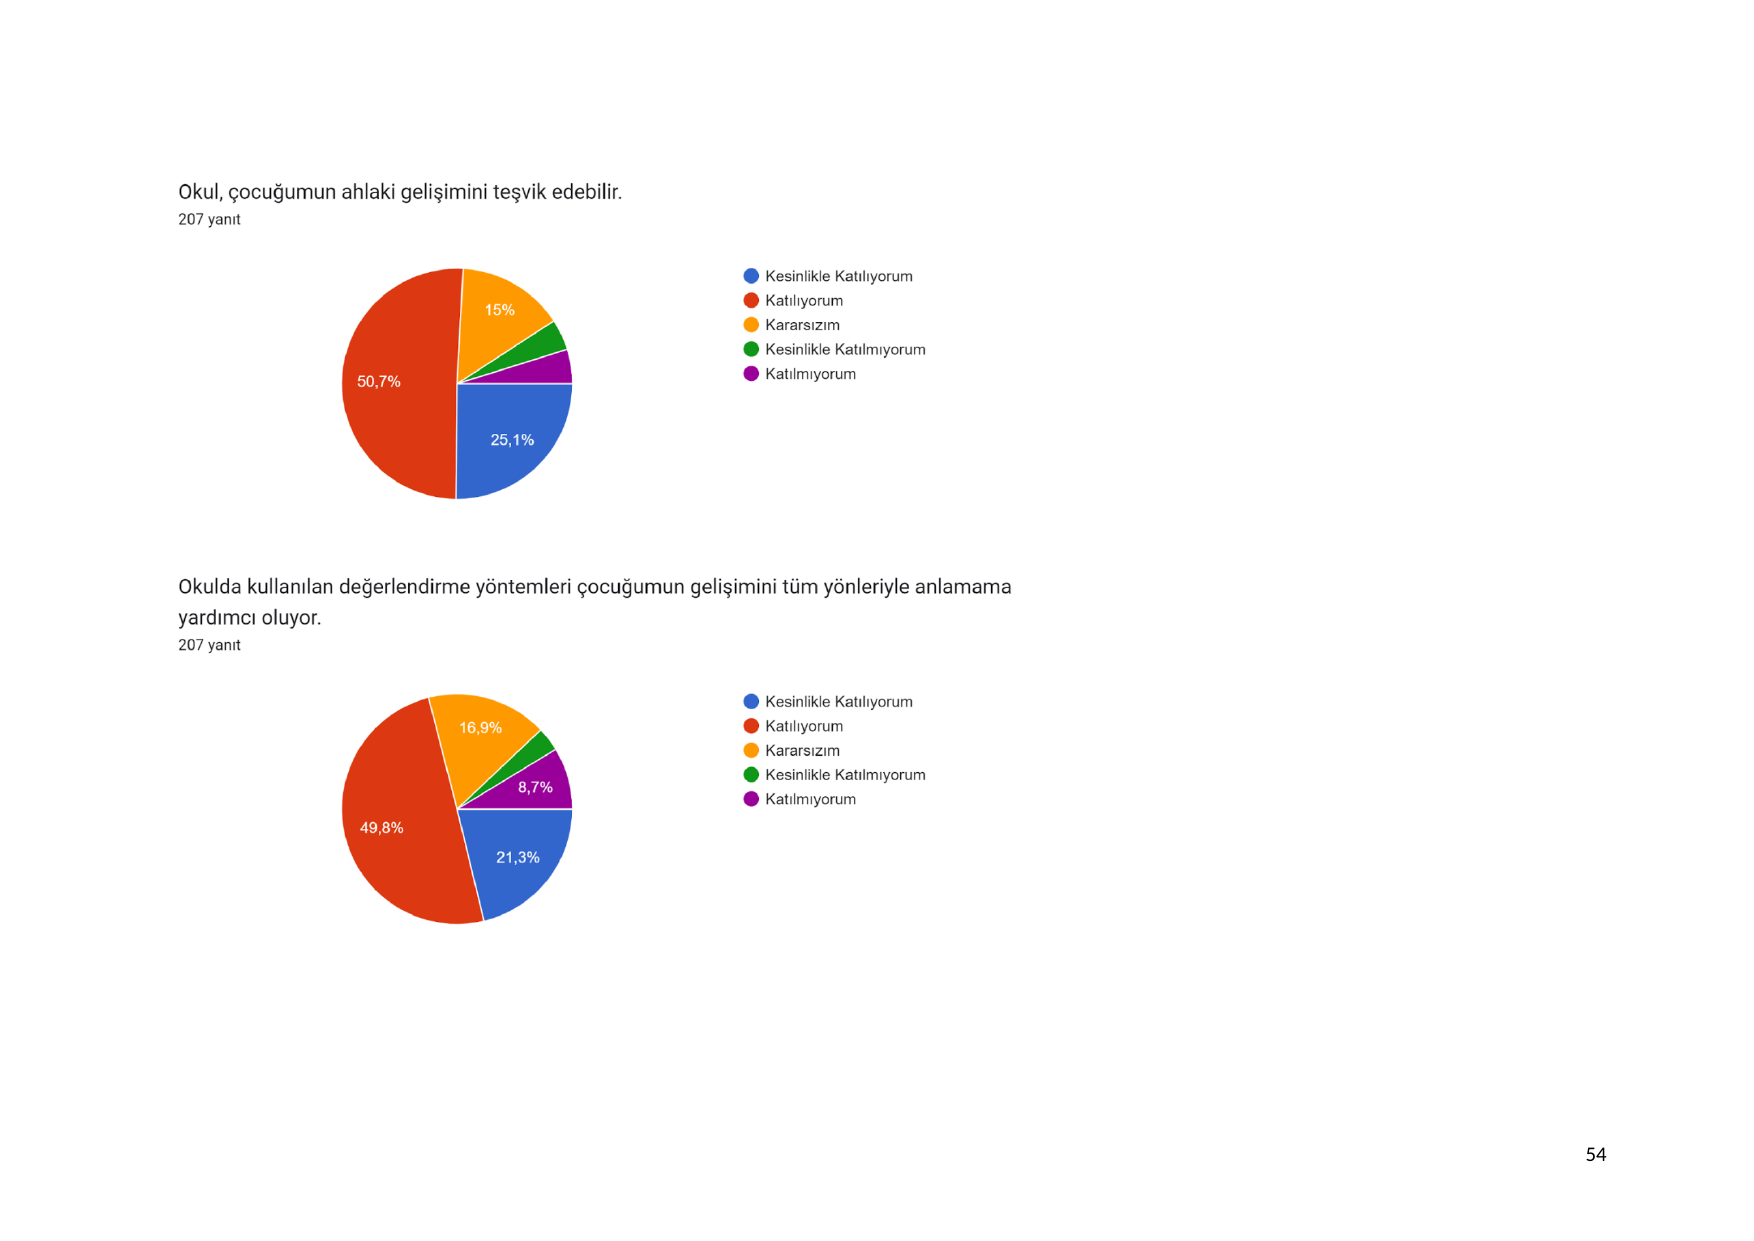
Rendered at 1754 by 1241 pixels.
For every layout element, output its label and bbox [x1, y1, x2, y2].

picture [147, 147, 1089, 968]
